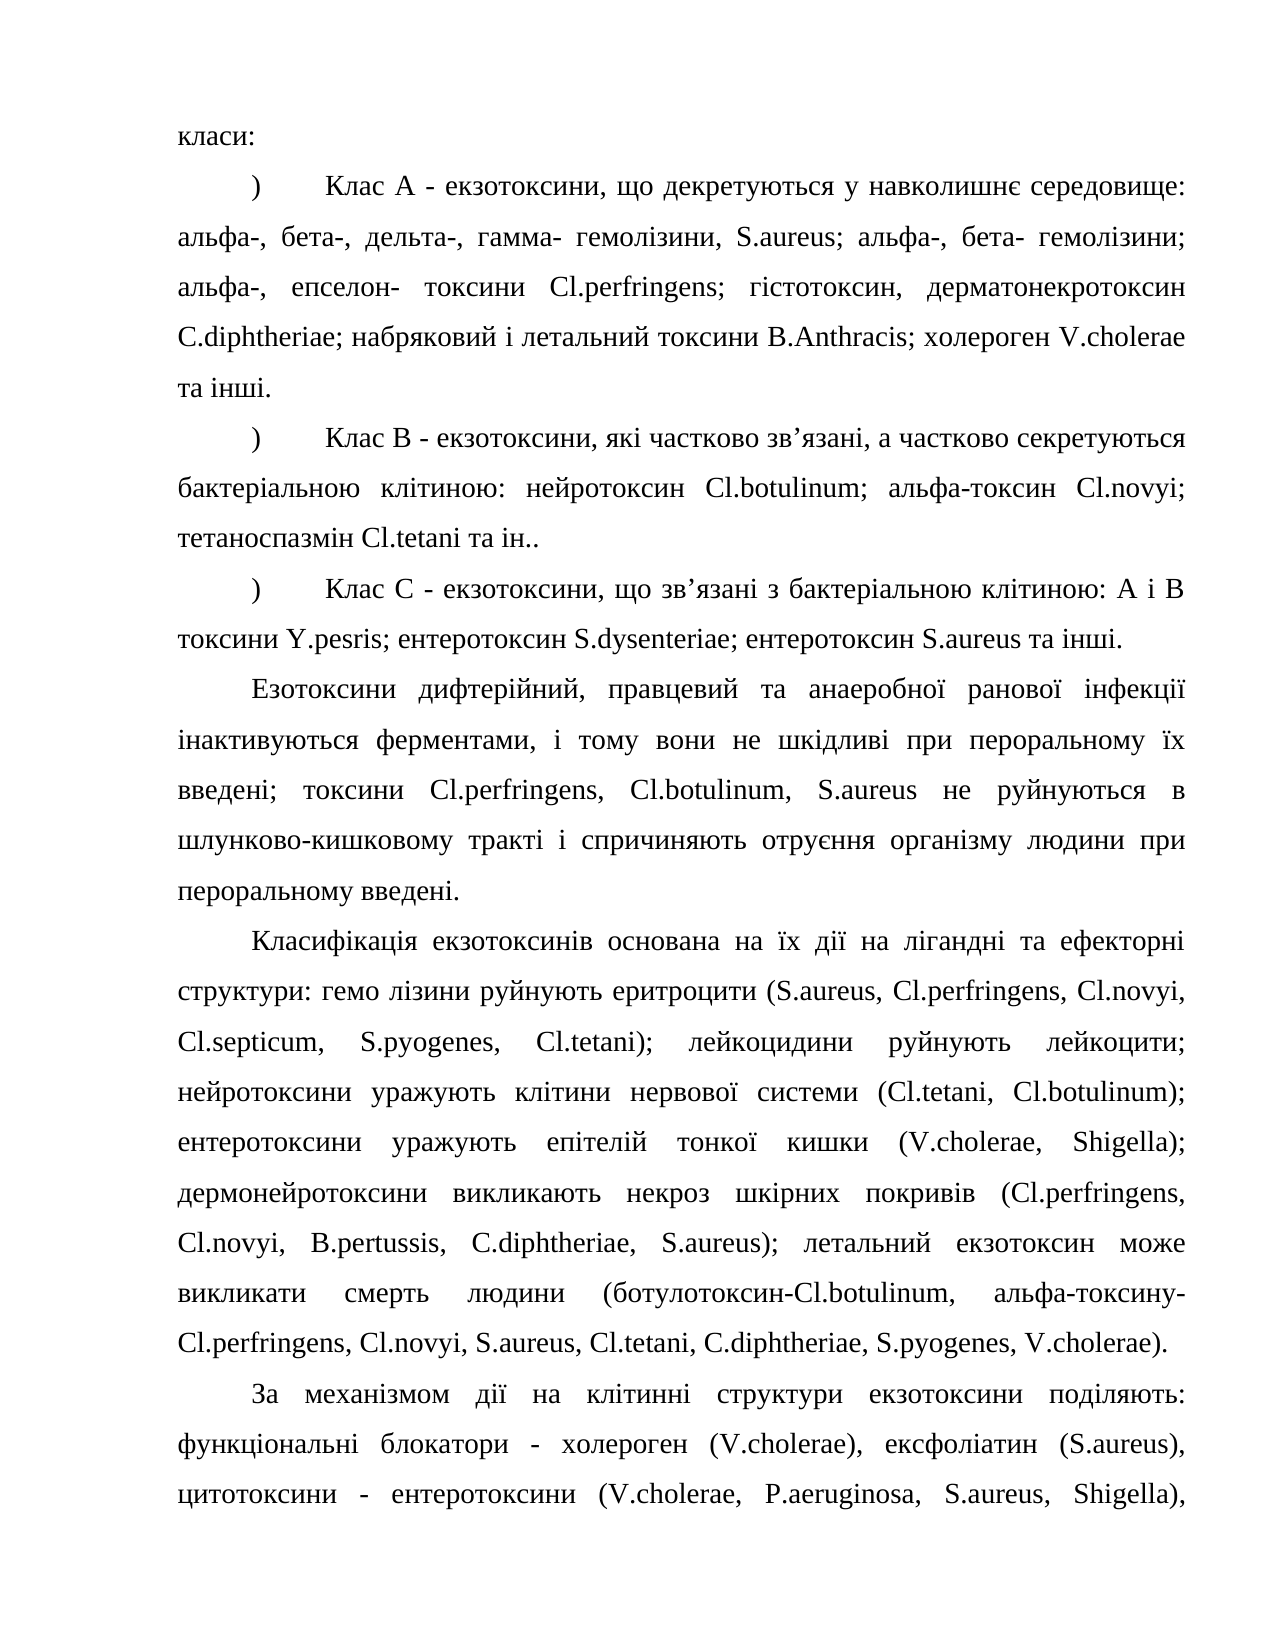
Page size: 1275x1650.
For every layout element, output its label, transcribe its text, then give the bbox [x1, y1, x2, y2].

text ) Клас А - екзотоксини, що декретуються у навколишнє середовище: альфа-, бета-, дельта-, гамма- гемолізини, S.aureus; альфа-, бета- гемолізини; альфа-, епселон- токсини Cl.perfringens; гістотоксин, дерматонекротоксин C.diphtheriae; набряковий і летальний токсини B.Anthracis; холероген V.cholerae та інші. [177, 168, 1186, 403]
text Езотоксини дифтерійний, правцевий та анаеробної ранової інфекції інактивуються ферментами, і тому вони не шкідливі при пероральному їх введені; токсини Cl.perfringens, Cl.botulinum, S.aureus не руйнуються в шлунково-кишковому тракті і спричиняють отруєння організму людини при пероральному введені. [177, 672, 1186, 906]
text ) Клас С - екзотоксини, що зв’язані з бактеріальною клітиною: А і В токсини Y.pesris; ентеротоксин S.dysenteriae; ентеротоксин S.aureus та інші. [177, 571, 1186, 655]
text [177, 1376, 1186, 1510]
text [177, 118, 1186, 152]
text ) Клас В - екзотоксини, які частково зв’язані, а частково секретуються бактеріальною клітиною: нейротоксин Cl.botulinum; альфа-токсин Cl.novyi; тетаноспазмін Cl.tetani та ін.. [177, 420, 1186, 554]
text Класифікація екзотоксинів основана на їх дії на лігандні та ефекторні структури: гемо лізини руйнують еритроцити (S.aureus, Cl.perfringens, Cl.novyi, Cl.septicum, S.pyogenes, Cl.tetani); лейкоцидини руйнують лейкоцити; нейротоксини уражують клітини нервової системи (Cl.tetani, Cl.botulinum); ентеротоксини уражують епітелій тонкої кишки (V.cholerae, Shigella); дермонейротоксини викликають некроз шкірних покривів (Cl.perfringens, Cl.novyi, B.pertussis, C.diphtheriae, S.aureus); летальний екзотоксин може викликати смерть людини (ботулотоксин-Cl.botulinum, альфа-токсину-Cl.perfringens, Cl.novyi, S.aureus, Cl.tetani, C.diphtheriae, S.pyogenes, V.сholerae). [177, 923, 1186, 1359]
